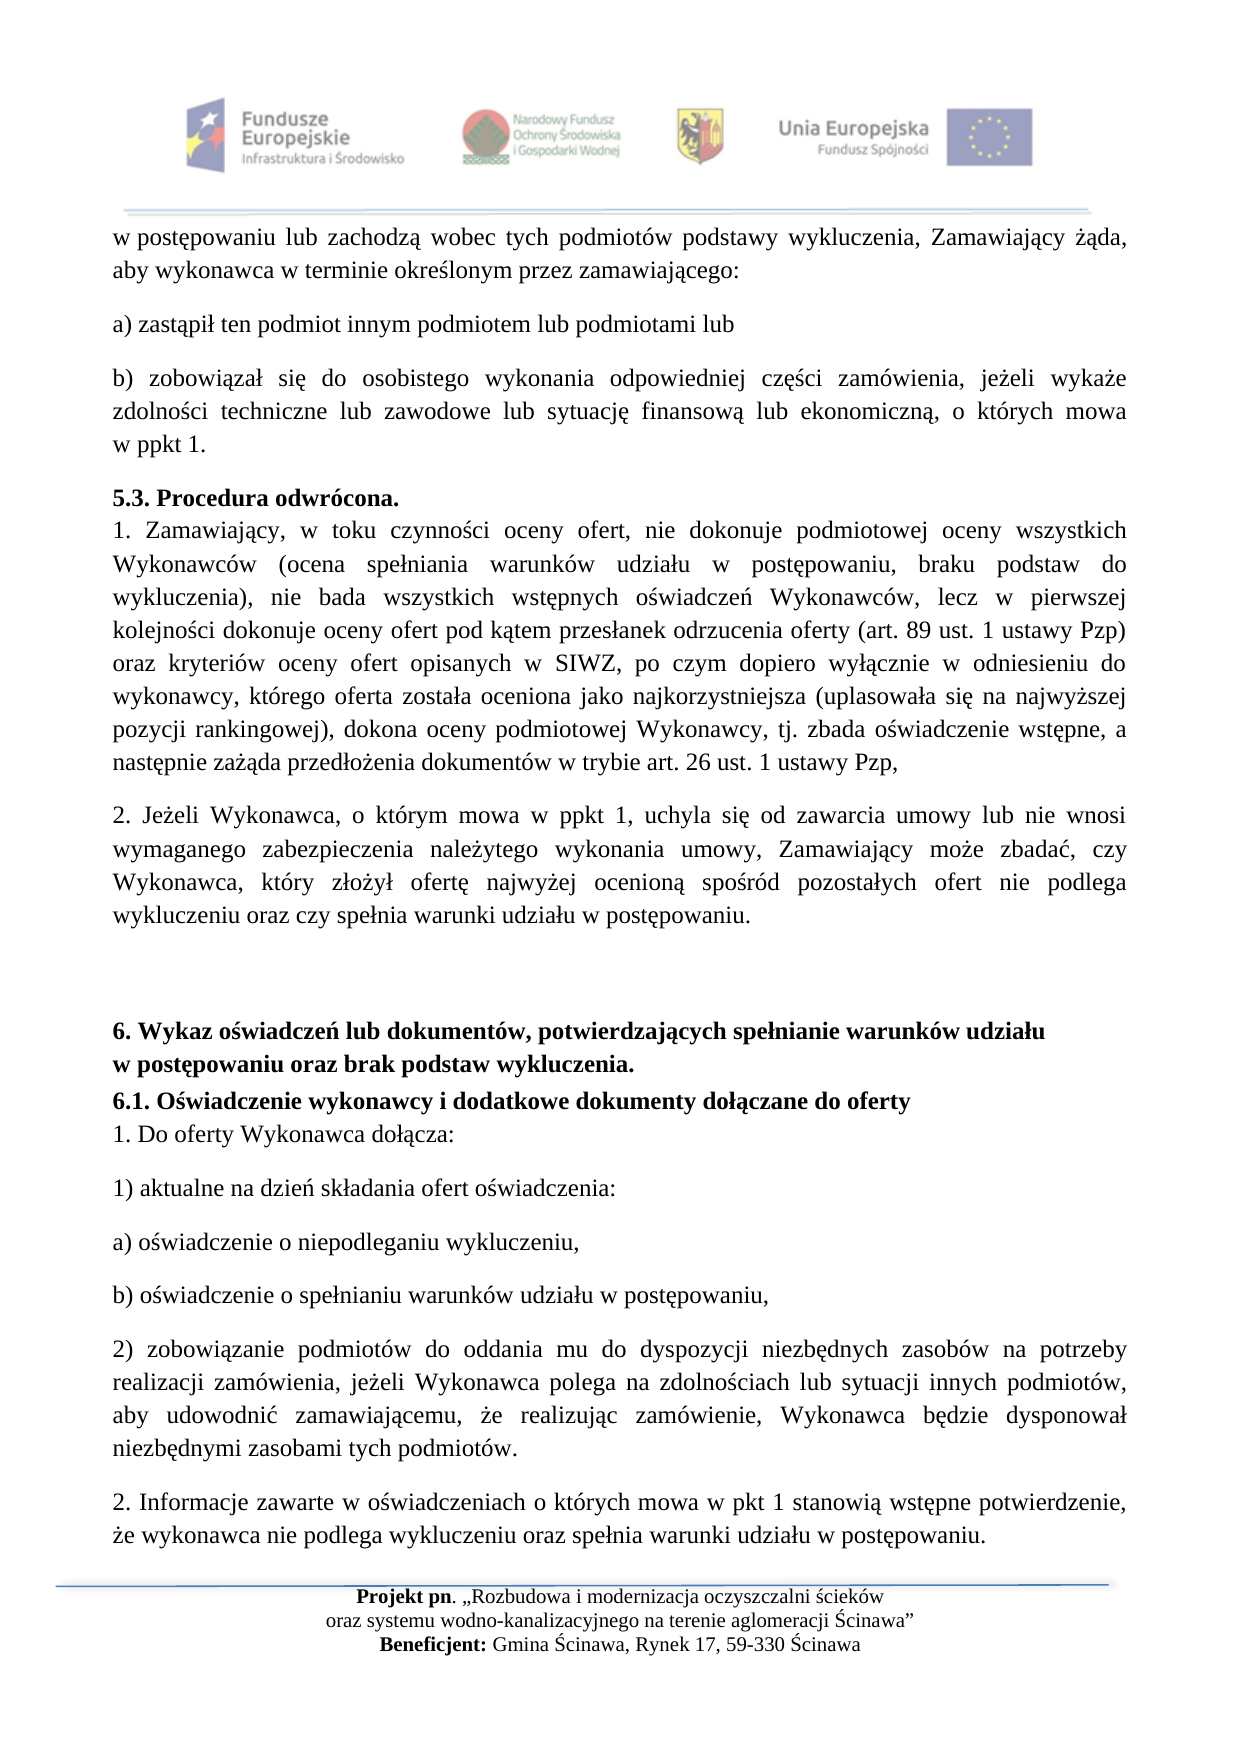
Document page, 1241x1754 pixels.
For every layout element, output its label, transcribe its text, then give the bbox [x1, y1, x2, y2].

text 1) aktualne na dzień składania ofert oświadczenia: [112, 1173, 1128, 1202]
text 2) zobowiązanie podmiotów do oddania mu do dyspozycji niezbędnych zasobów na potrzeby realizacji zamówienia, jeżeli Wykonawca polega na zdolnościach lub sytuacji innych podmiotów, aby udowodnić zamawiającemu, że realizując zamówienie, Wykonawca będzie dysponował niezbędnymi zasobami tych podmiotów. [112, 1334, 1128, 1462]
subtitle 5.3. Procedura odwrócona. [112, 483, 1128, 511]
text 2. Informacje zawarte w oświadczeniach o których mowa w pkt 1 stanowią wstępne potwierdzenie, że wykonawca nie podlega wykluczeniu oraz spełnia warunki udziału w postępowaniu. [112, 1487, 1128, 1549]
text 2. Jeżeli Wykonawca, o którym mowa w ppkt 1, uchyla się od zawarcia umowy lub nie wnosi wymaganego zabezpieczenia należytego wykonania umowy, Zamawiający może zbadać, czy Wykonawca, który złożył ofertę najwyżej ocenioną spośród pozostałych ofert nie podlega wykluczeniu oraz czy spełnia warunki udziału w postępowaniu. [112, 801, 1128, 928]
text a) zastąpił ten podmiot innym podmiotem lub podmiotami lub [112, 309, 1128, 338]
text 1. Zamawiający, w toku czynności oceny ofert, nie dokonuje podmiotowej oceny wszystkich Wykonawców (ocena spełniania warunków udziału w postępowaniu, braku podstaw do wykluczenia), nie bada wszystkich wstępnych oświadczeń Wykonawców, lecz w pierwszej kolejności dokonuje oceny ofert pod kątem przesłanek odrzucenia oferty (art. 89 ust. 1 ustawy Pzp) oraz kryteriów oceny ofert opisanych w SIWZ, po czym dopiero wyłącznie w odniesieniu do wykonawcy, którego oferta została oceniona jako najkorzystniejsza (uplasowała się na najwyższej pozycji rankingowej), dokona oceny podmiotowej Wykonawcy, tj. zbada oświadczenie wstępne, a następnie zażąda przedłożenia dokumentów w trybie art. 26 ust. 1 ustawy Pzp, [112, 516, 1128, 776]
subtitle 6.1. Oświadczenie wykonawcy i dodatkowe dokumenty dołączane do oferty [112, 1086, 1128, 1115]
picture [112, 73, 1117, 222]
subtitle 6. Wykaz oświadczeń lub dokumentów, potwierdzających spełnianie warunków udziału w postępowaniu oraz brak podstaw wykluczenia. [112, 1016, 1128, 1077]
text 1. Do oferty Wykonawca dołącza: [112, 1119, 1128, 1148]
text b) zobowiązał się do osobistego wykonania odpowiedniej części zamówienia, jeżeli wykaże zdolności techniczne lub zawodowe lub sytuację finansową lub ekonomiczną, o których mowa w ppkt 1. [112, 363, 1128, 457]
text b) oświadczenie o spełnianiu warunków udziału w postępowaniu, [112, 1281, 1128, 1309]
text a) oświadczenie o niepodleganiu wykluczeniu, [112, 1227, 1128, 1255]
